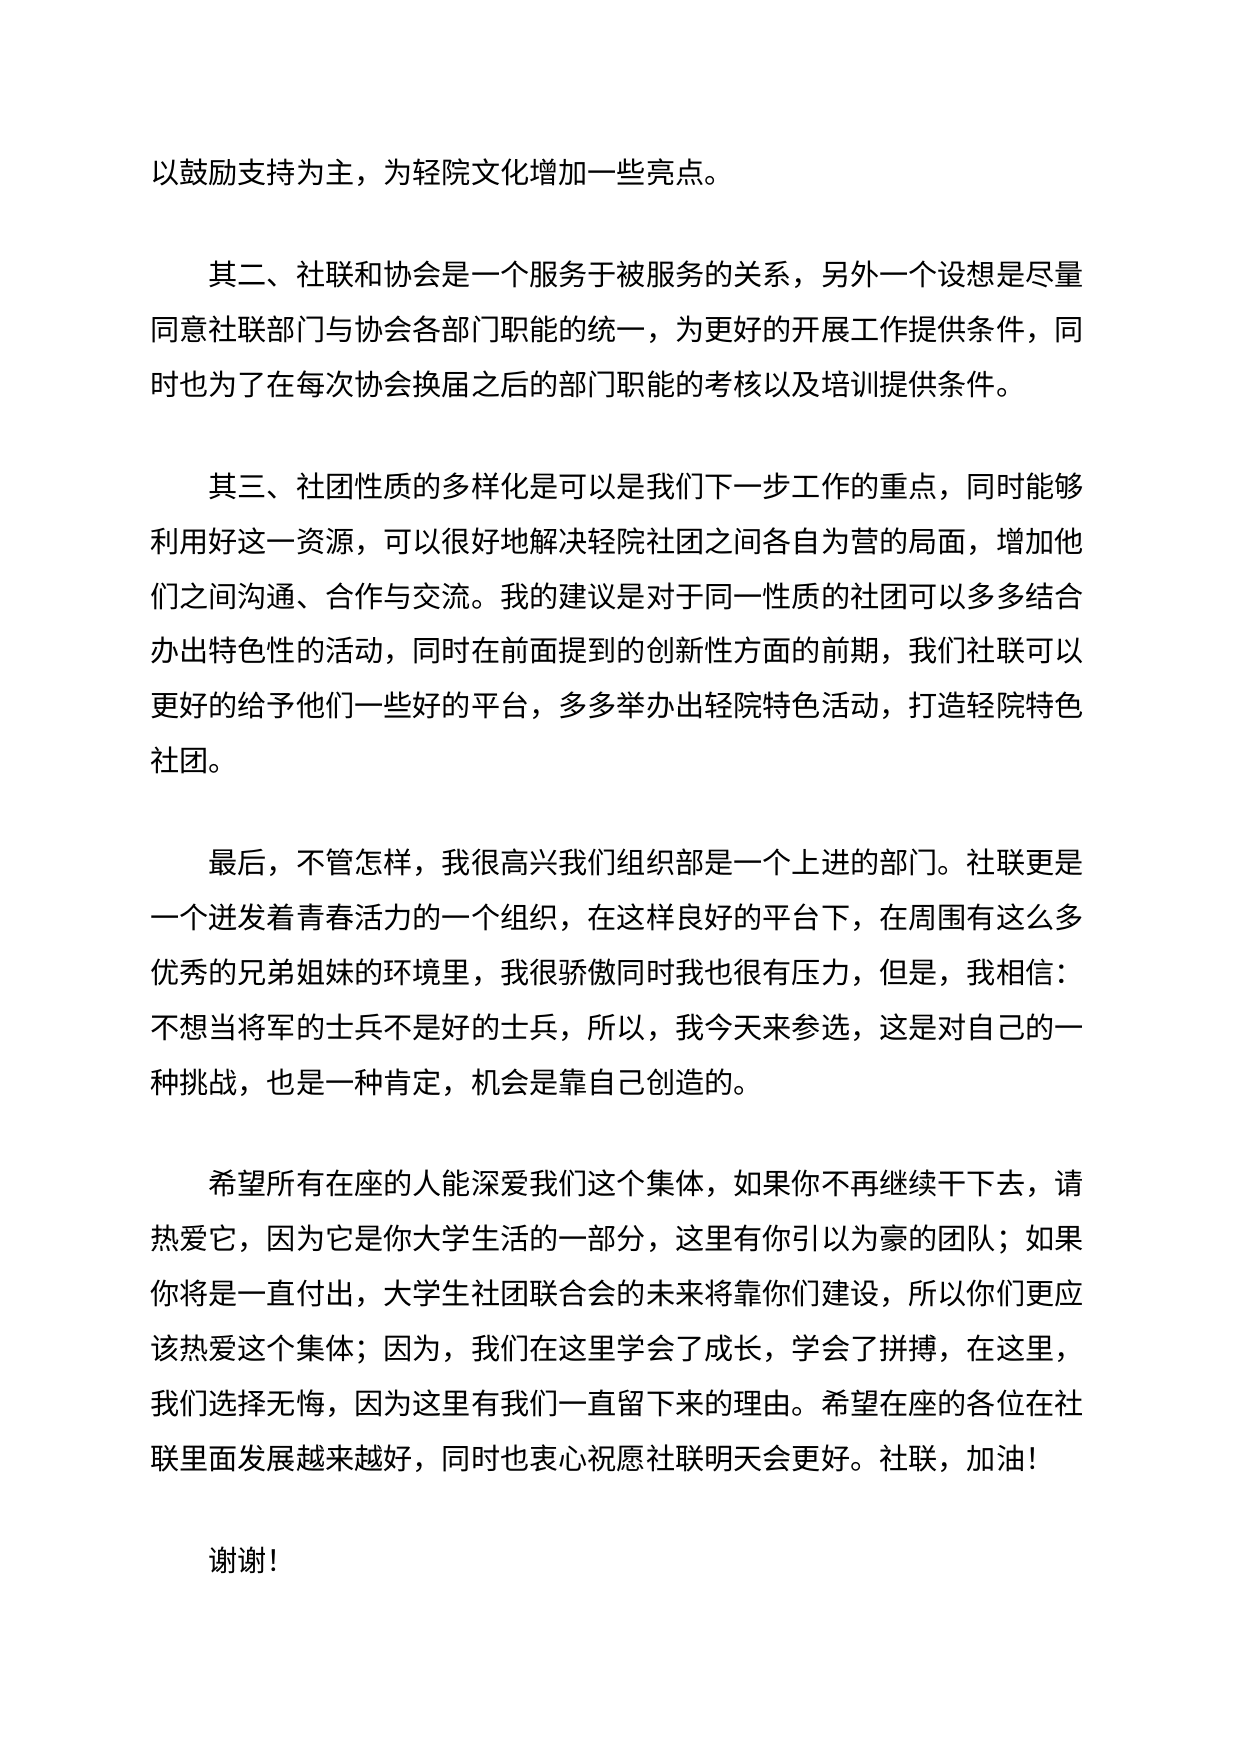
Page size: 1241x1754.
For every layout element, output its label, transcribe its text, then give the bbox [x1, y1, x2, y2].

text 其三、社团性质的多样化是可以是我们下一步工作的重点，同时能够利用好这一资源，可以很好地解决轻院社团之间各自为营的局面，增加他们之间沟通、合作与交流。我的建议是对于同一性质的社团可以多多结合办出特色性的活动，同时在前面提到的创新性方面的前期，我们社联可以更好的给予他们一些好的平台，多多举办出轻院特色活动，打造轻院特色社团。 [150, 463, 1090, 780]
text 谢谢！ [150, 1537, 1090, 1579]
text 希望所有在座的人能深爱我们这个集体，如果你不再继续干下去，请热爱它，因为它是你大学生活的一部分，这里有你引以为豪的团队；如果你将是一直付出，大学生社团联合会的未来将靠你们建设，所以你们更应该热爱这个集体；因为，我们在这里学会了成长，学会了拼搏，在这里，我们选择无悔，因为这里有我们一直留下来的理由。希望在座的各位在社联里面发展越来越好，同时也衷心祝愿社联明天会更好。社联，加油！ [150, 1161, 1090, 1478]
text 其二、社联和协会是一个服务于被服务的关系，另外一个设想是尽量同意社联部门与协会各部门职能的统一，为更好的开展工作提供条件，同时也为了在每次协会换届之后的部门职能的考核以及培训提供条件。 [150, 252, 1090, 404]
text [150, 150, 1090, 192]
text 最后，不管怎样，我很高兴我们组织部是一个上进的部门。社联更是一个迸发着青春活力的一个组织，在这样良好的平台下，在周围有这么多优秀的兄弟姐妹的环境里，我很骄傲同时我也很有压力，但是，我相信：不想当将军的士兵不是好的士兵，所以，我今天来参选，这是对自己的一种挑战，也是一种肯定，机会是靠自己创造的。 [150, 839, 1090, 1101]
